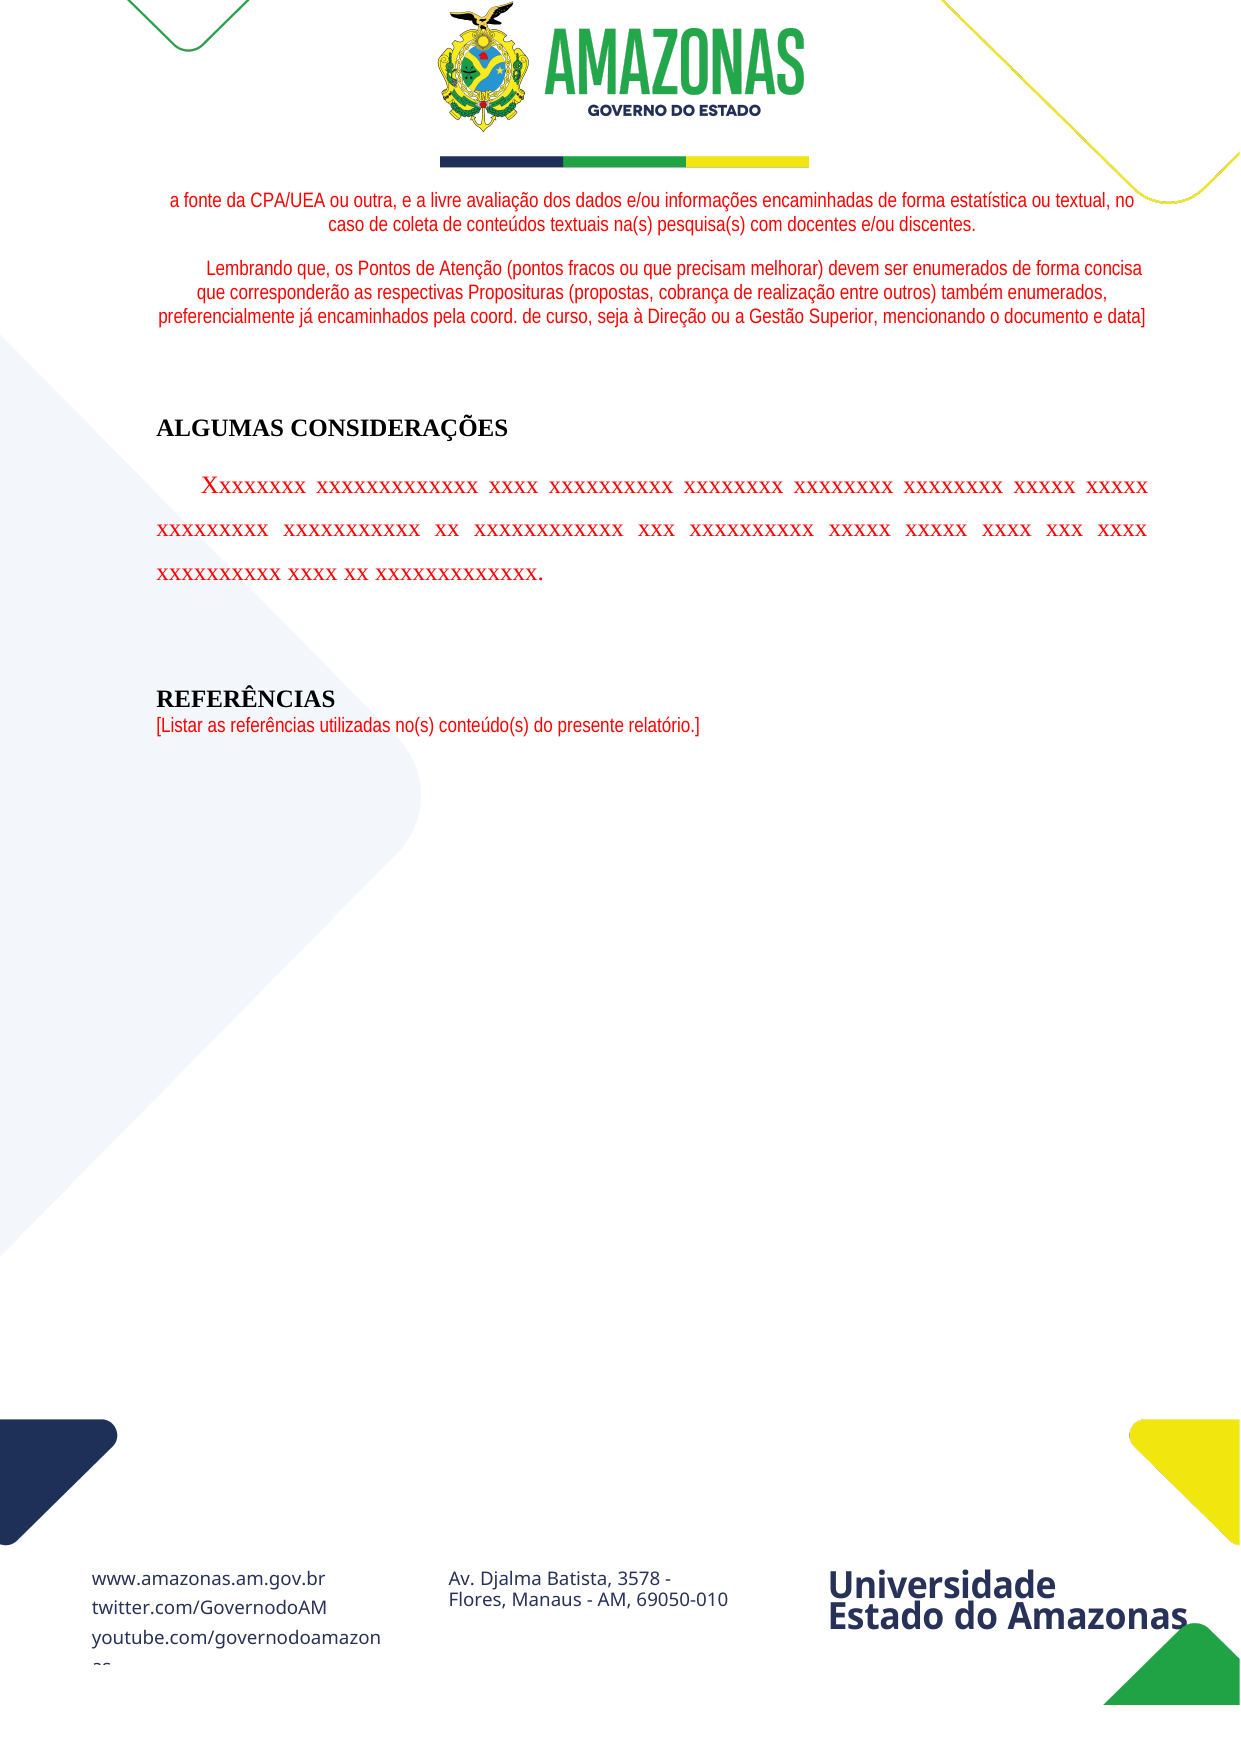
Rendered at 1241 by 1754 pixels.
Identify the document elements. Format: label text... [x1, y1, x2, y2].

text Xxxxxxxx xxxxxxxxxxxxx xxxx xxxxxxxxxx xxxxxxxx xxxxxxxx xxxxxxxx xxxxx xxxxx xxxxxxxxx xxxxxxxxxxx xx xxxxxxxxxxxx xxx xxxxxxxxxx xxxxx xxxxx xxxx xxx xxxx xxxxxxxxxx xxxx xx xxxxxxxxxxxxx. [156, 470, 1148, 585]
subtitle ALGUMAS CONSIDERAÇÕES [156, 413, 1148, 442]
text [156, 187, 1148, 235]
text Lembrando que, os Pontos de Atenção (pontos fracos ou que precisam melhorar) devem ser enumerados de forma concisa que corresponderão as respectivas Proposituras (propostas, cobrança de realização entre outros) também enumerados, preferencialmente já encaminhados pela coord. de curso, seja à Direção ou a Gestão Superior, mencionando o documento e data] [156, 256, 1148, 328]
picture [0, 0, 1240, 1705]
text [Listar as referências utilizadas no(s) conteúdo(s) do presente relatório.] [156, 713, 1148, 737]
subtitle REFERÊNCIAS [156, 684, 1148, 713]
